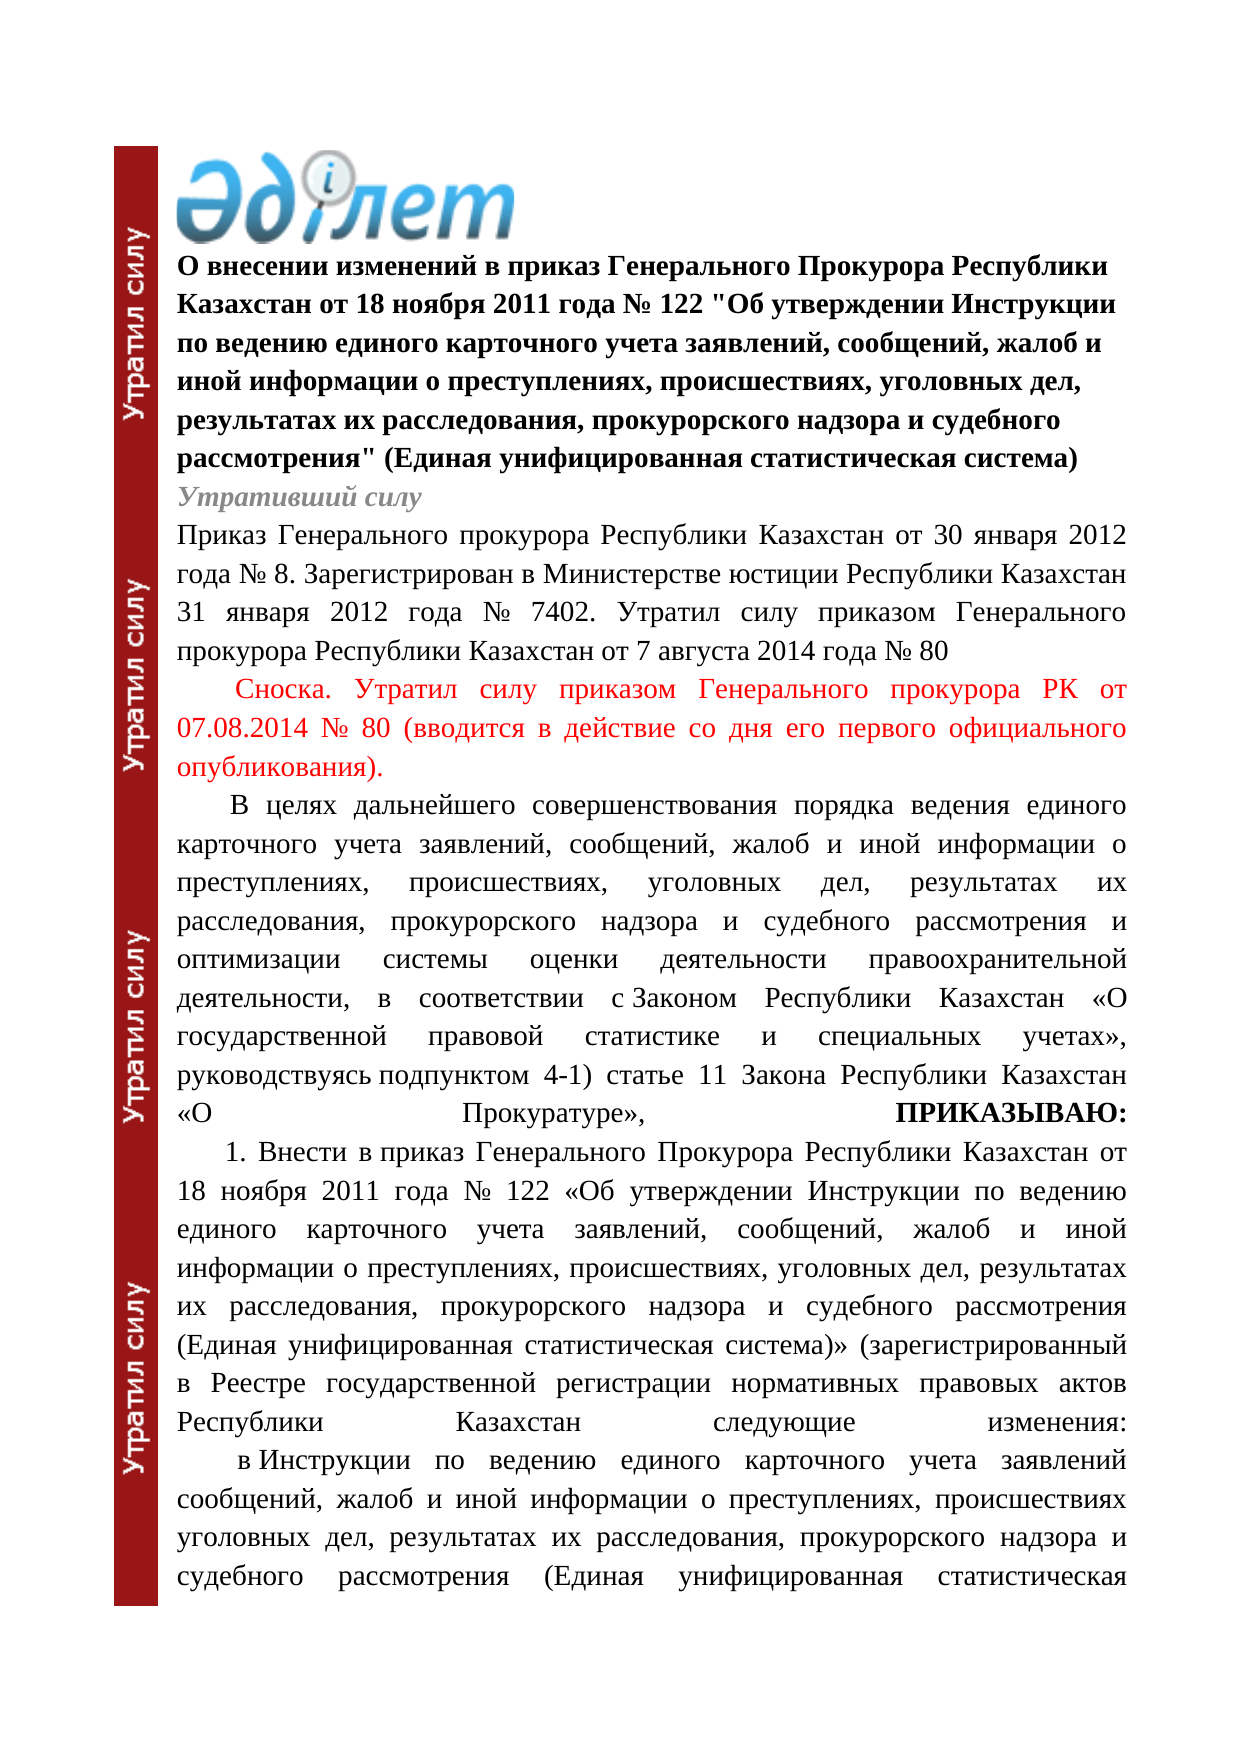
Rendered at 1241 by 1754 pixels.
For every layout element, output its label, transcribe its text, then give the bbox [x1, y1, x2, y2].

text Приказ Генерального прокурора Республики Казахстан от 30 января 2012 года № 8. Зарегистрирован в Министерстве юстиции Республики Казахстан 31 января 2012 года № 7402. Утратил силу приказом Генерального прокурора Республики Казахстан от 7 августа 2014 года № 80 [112, 517, 1128, 667]
picture [114, 667, 158, 672]
picture [114, 1592, 158, 1606]
picture [114, 474, 158, 479]
text Сноска. Утратил силу приказом Генерального прокурора РК от 07.08.2014 № 80 (вводится в действие со дня его первого официального опубликования). [112, 672, 1128, 782]
text О внесении изменений в приказ Генерального Прокурора Республики Казахстан от 18 ноября 2011 года № 122 "Об утверждении Инструкции по ведению единого карточного учета заявлений, сообщений, жалоб и иной информации о преступлениях, происшествиях, уголовных дел, результатах их расследования, прокурорского надзора и судебного рассмотрения" (Единая унифицированная статистическая система) [112, 248, 1128, 474]
text Утративший силу [112, 479, 1128, 512]
picture [114, 512, 158, 517]
picture [176, 150, 515, 244]
picture [114, 146, 158, 248]
picture [114, 782, 158, 787]
